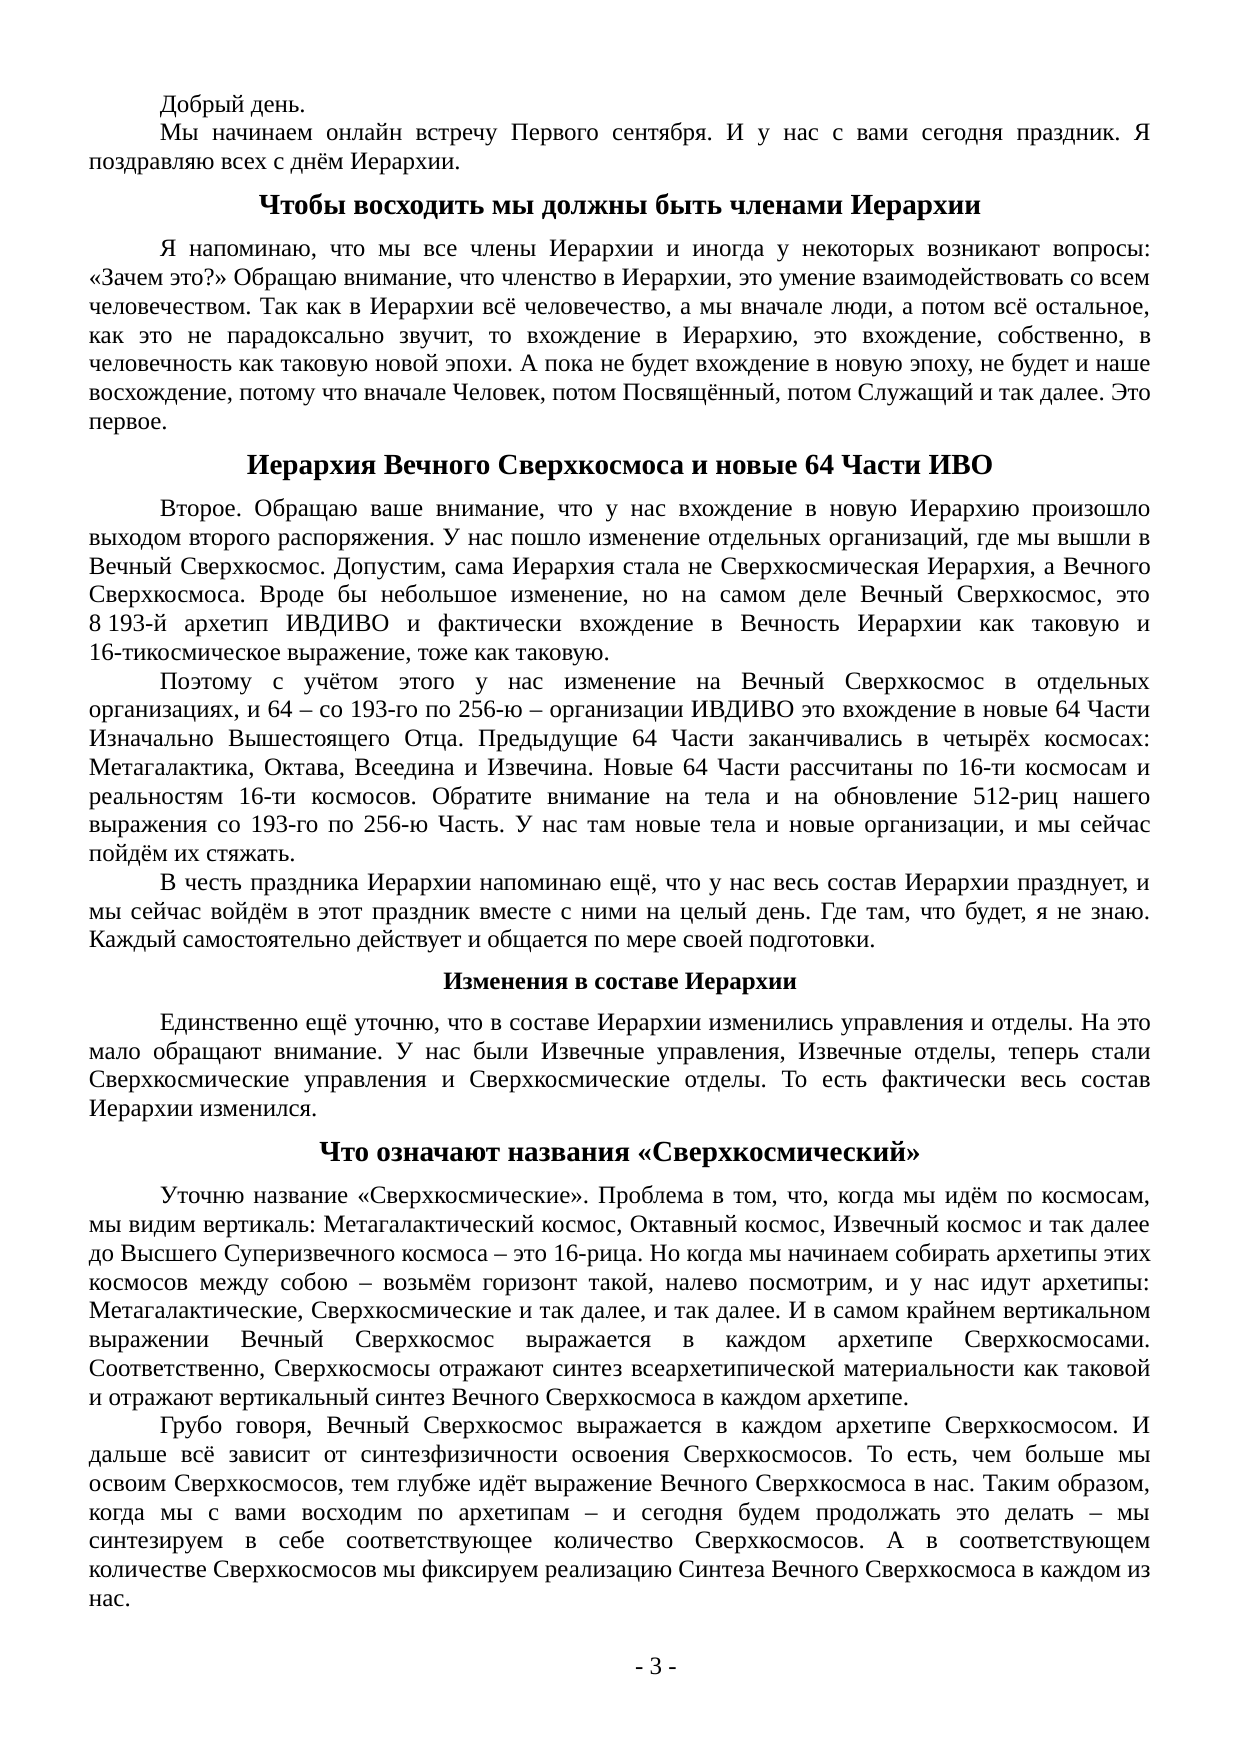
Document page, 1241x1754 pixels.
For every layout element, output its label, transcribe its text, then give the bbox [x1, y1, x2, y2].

subtitle Что означают названия «Сверхкосмический» [89, 1134, 1152, 1168]
text Поэтому с учётом этого у нас изменение на Вечный Сверхкосмос в отдельных организациях, и 64 – со 193-го по 256-ю – организации ИВДИВО это вхождение в новые 64 Части Изначально Вышестоящего Отца. Предыдущие 64 Части заканчивались в четырёх космосах: Метагалактика, Октава, Всеедина и Извечина. Новые 64 Части рассчитаны по 16-ти космосам и реальностям 16-ти космосов. Обратите внимание на тела и на обновление 512-риц нашего выражения со 193-го по 256-ю Часть. У нас там новые тела и новые организации, и мы сейчас пойдём их стяжать. [89, 666, 1152, 867]
text Уточню название «Сверхкосмические». Проблема в том, что, когда мы идём по космосам, мы видим вертикаль: Метагалактический космос, Октавный космос, Извечный космос и так далее до Высшего Суперизвечного космоса – это 16-рица. Но когда мы начинаем собирать архетипы этих космосов между собою – возьмём горизонт такой, налево посмотрим, и у нас идут архетипы: Метагалактические, Сверхкосмические и так далее, и так далее. И в самом крайнем вертикальном выражении Вечный Сверхкосмос выражается в каждом архетипе Сверхкосмосами. Соответственно, Сверхкосмосы отражают синтез всеархетипической материальности как таковой и отражают вертикальный синтез Вечного Сверхкосмоса в каждом архетипе. [89, 1181, 1152, 1411]
text Единственно ещё уточню, что в составе Иерархии изменились управления и отделы. На это мало обращают внимание. У нас были Извечные управления, Извечные отделы, теперь стали Сверхкосмические управления и Сверхкосмические отделы. То есть фактически весь состав Иерархии изменился. [89, 1007, 1152, 1122]
text Грубо говоря, Вечный Сверхкосмос выражается в каждом архетипе Сверхкосмосом. И дальше всё зависит от синтезфизичности освоения Сверхкосмосов. То есть, чем больше мы освоим Сверхкосмосов, тем глубже идёт выражение Вечного Сверхкосмоса в нас. Таким образом, когда мы с вами восходим по архетипам – и сегодня будем продолжать это делать – мы синтезируем в себе соответствующее количество Сверхкосмосов. А в соответствующем количестве Сверхкосмосов мы фиксируем реализацию Синтеза Вечного Сверхкосмоса в каждом из нас. [89, 1411, 1152, 1612]
subtitle Чтобы восходить мы должны быть членами Иерархии [89, 187, 1152, 221]
text Я напоминаю, что мы все члены Иерархии и иногда у некоторых возникают вопросы: «Зачем это?» Обращаю внимание, что членство в Иерархии, это умение взаимодействовать со всем человечеством. Так как в Иерархии всё человечество, а мы вначале люди, а потом всё остальное, как это не парадоксально звучит, то вхождение в Иерархию, это вхождение, собственно, в человечность как таковую новой эпохи. А пока не будет вхождение в новую эпоху, не будет и наше восхождение, потому что вначале Человек, потом Посвящённый, потом Служащий и так далее. Это первое. [89, 233, 1152, 435]
text В честь праздника Иерархии напоминаю ещё, что у нас весь состав Иерархии празднует, и мы сейчас войдём в этот праздник вместе с ними на целый день. Где там, что будет, я не знаю. Каждый самостоятельно действует и общается по мере своей подготовки. [89, 867, 1152, 953]
text Второе. Обращаю ваше внимание, что у нас вхождение в новую Иерархию произошло выходом второго распоряжения. У нас пошло изменение отдельных организаций, где мы вышли в Вечный Сверхкосмос. Допустим, сама Иерархия стала не Сверхкосмическая Иерархия, а Вечного Сверхкосмоса. Вроде бы небольшое изменение, но на самом деле Вечный Сверхкосмос, это 8 193-й архетип ИВДИВО и фактически вхождение в Вечность Иерархии как таковую и 16-тикосмическое выражение, тоже как таковую. [89, 493, 1152, 666]
subtitle Иерархия Вечного Сверхкосмоса и новые 64 Части ИВО [89, 447, 1152, 481]
subtitle Изменения в составе Иерархии [89, 966, 1152, 994]
text Мы начинаем онлайн встречу Первого сентября. И у нас с вами сегодня праздник. Я поздравляю всех с днём Иерархии. [89, 117, 1152, 175]
text Добрый день. [89, 89, 1152, 117]
